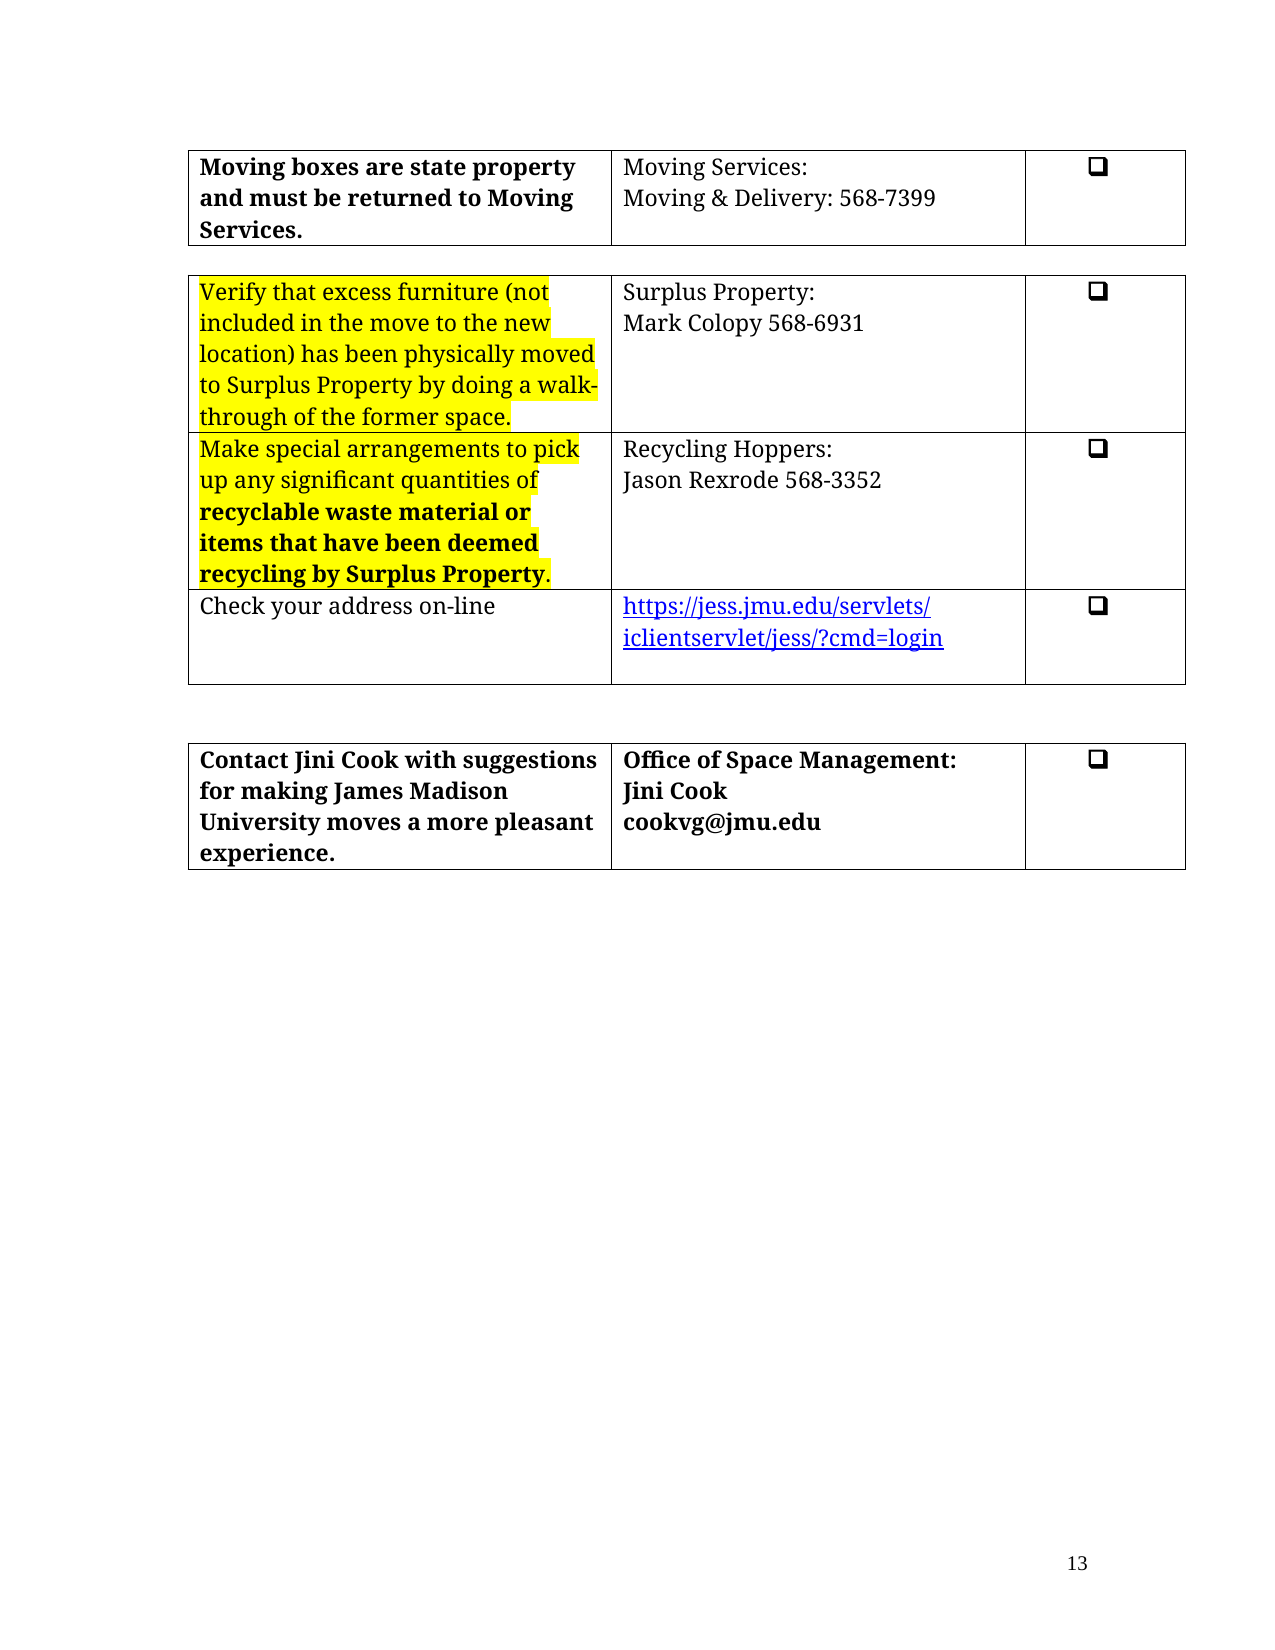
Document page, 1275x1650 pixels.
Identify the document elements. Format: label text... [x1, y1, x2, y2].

table_cell [1026, 433, 1185, 589]
table_cell Recycling Hoppers: Jason Rexrode 568-3352 [612, 433, 1025, 589]
table_cell Check your address on-line [189, 590, 611, 684]
table_cell [1026, 590, 1185, 684]
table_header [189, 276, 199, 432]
table_cell Moving boxes are state property and must be returned to Moving Services. [189, 151, 611, 245]
table_cell [1026, 151, 1185, 245]
table_cell Moving Services: Moving & Delivery: 568-7399 [612, 151, 1025, 245]
table_header Verify that excess furniture (not included in the move to the new location) has been physically moved to Surplus Property by doing a walk-through of the former space. [511, 276, 611, 432]
table_header Contact Jini Cook with suggestions for making James Madison University moves a more pleasant experience. [189, 744, 611, 868]
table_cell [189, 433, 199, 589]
table_header Office of Space Management: Jini Cook cookvg@jmu.edu [612, 744, 1025, 868]
table_header Surplus Property: Mark Colopy 568-6931 [612, 276, 1025, 432]
table_cell https://jess.jmu.edu/servlets/iclientservlet/jess/?cmd=login [612, 590, 1025, 684]
table_header [1026, 276, 1185, 432]
table_header [1026, 744, 1185, 868]
table_cell Make special arrangements to pick up any significant quantities of recyclable waste material or items that have been deemed recycling by Surplus Property. [531, 433, 611, 589]
